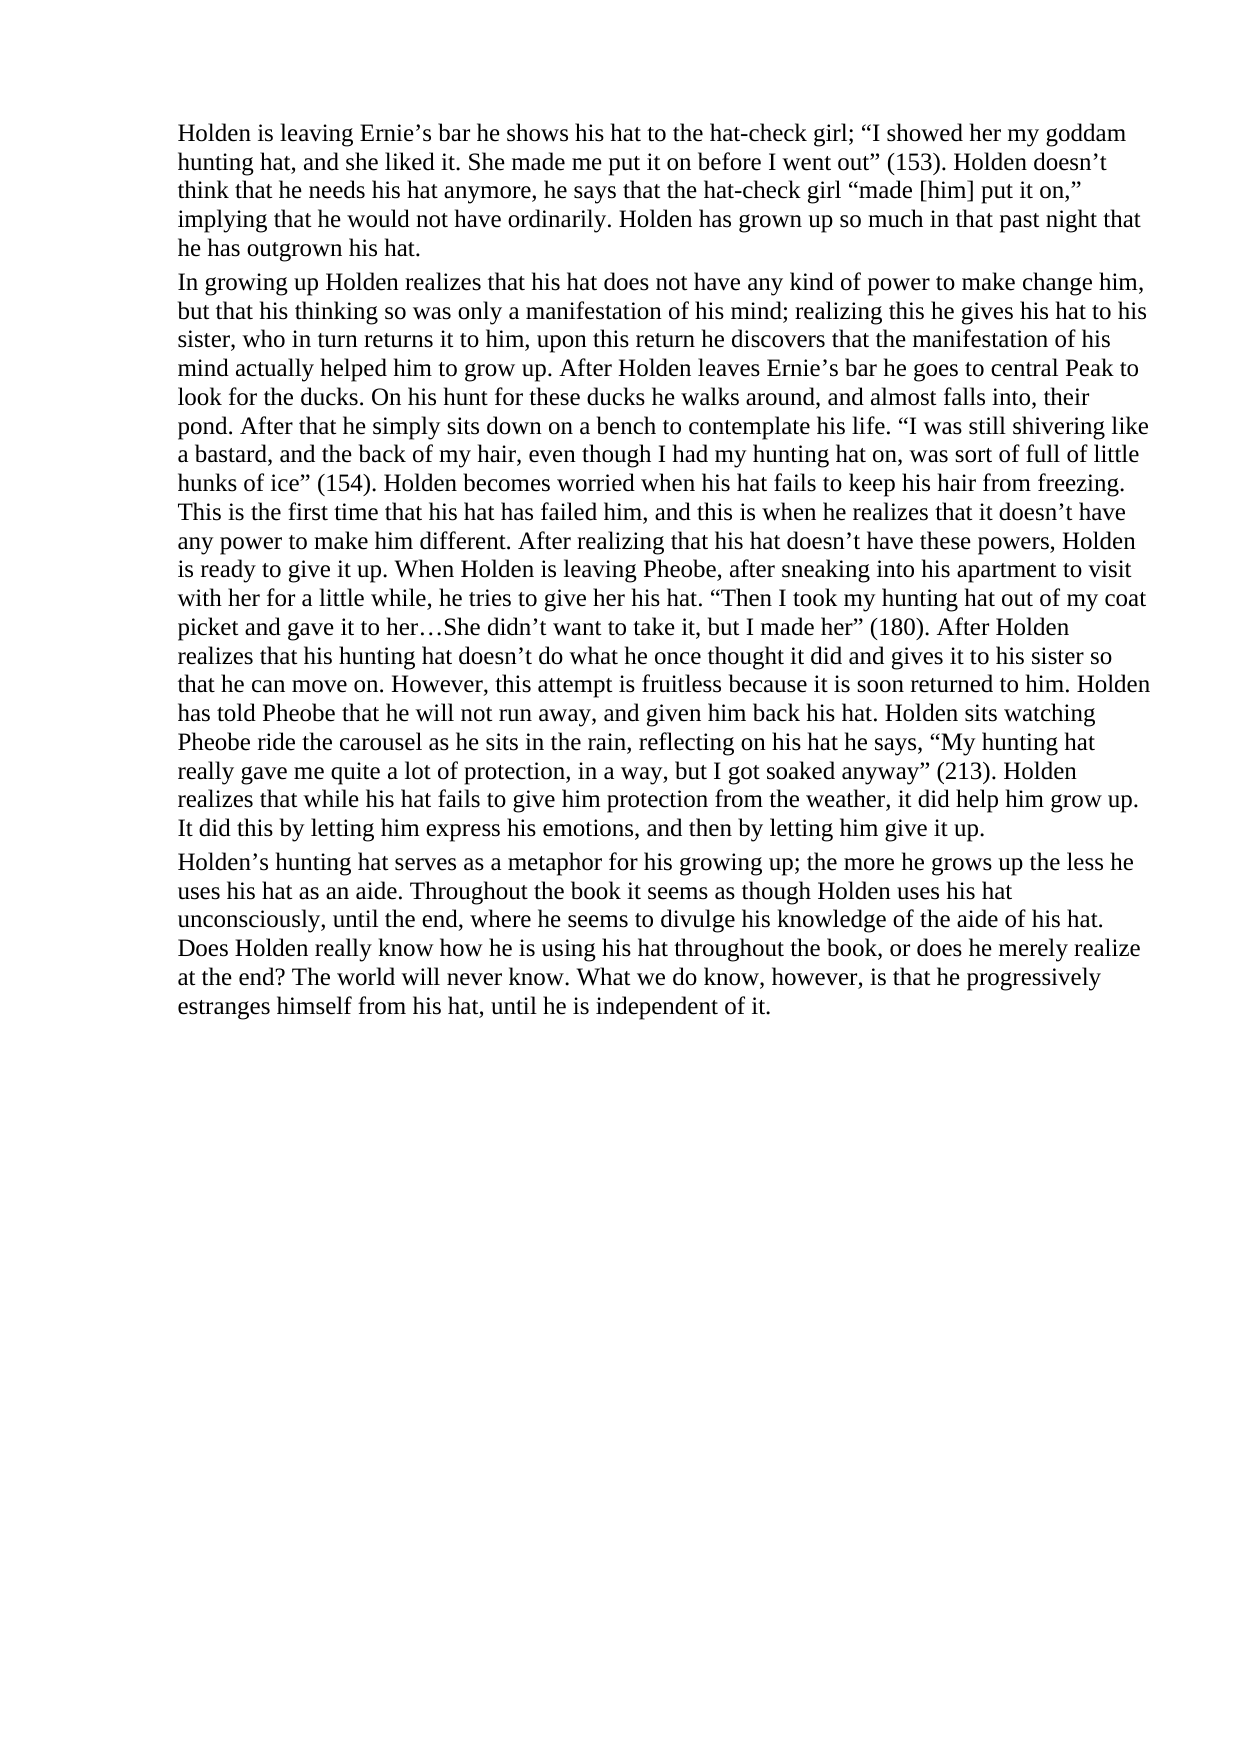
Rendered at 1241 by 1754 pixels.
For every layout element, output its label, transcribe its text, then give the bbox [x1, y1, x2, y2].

text Holden’s hunting hat serves as a metaphor for his growing up; the more he grows up the less he uses his hat as an aide. Throughout the book it seems as though Holden uses his hat unconsciously, until the end, where he seems to divulge his knowledge of the aide of his hat. Does Holden really know how he is using his hat throughout the book, or does he merely realize at the end? The world will never know. What we do know, however, is that he progressively estranges himself from his hat, until he is independent of it. [177, 847, 1152, 1019]
text In growing up Holden realizes that his hat does not have any kind of power to make change him, but that his thinking so was only a manifestation of his mind; realizing this he gives his hat to his sister, who in turn returns it to him, upon this return he discovers that the manifestation of his mind actually helped him to grow up. After Holden leaves Ernie’s bar he goes to central Peak to look for the ducks. On his hunt for these ducks he walks around, and almost falls into, their pond. After that he simply sits down on a bench to contemplate his life. “I was still shivering like a bastard, and the back of my hair, even though I had my hunting hat on, was sort of full of little hunks of ice” (154). Holden becomes worried when his hat fails to keep his hair from freezing. This is the first time that his hat has failed him, and this is when he realizes that it doesn’t have any power to make him different. After realizing that his hat doesn’t have these powers, Holden is ready to give it up. When Holden is leaving Pheobe, after sneaking into his apartment to visit with her for a little while, he tries to give her his hat. “Then I took my hunting hat out of my coat picket and gave it to her…She didn’t want to take it, but I made her” (180). After Holden realizes that his hunting hat doesn’t do what he once thought it did and gives it to his sister so that he can move on. However, this attempt is fruitless because it is soon returned to him. Holden has told Pheobe that he will not run away, and given him back his hat. Holden sits watching Pheobe ride the carousel as he sits in the rain, reflecting on his hat he says, “My hunting hat really gave me quite a lot of protection, in a way, but I got soaked anyway” (213). Holden realizes that while his hat fails to give him protection from the weather, it did help him grow up. It did this by letting him express his emotions, and then by letting him give it up. [177, 267, 1152, 842]
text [177, 118, 1152, 262]
